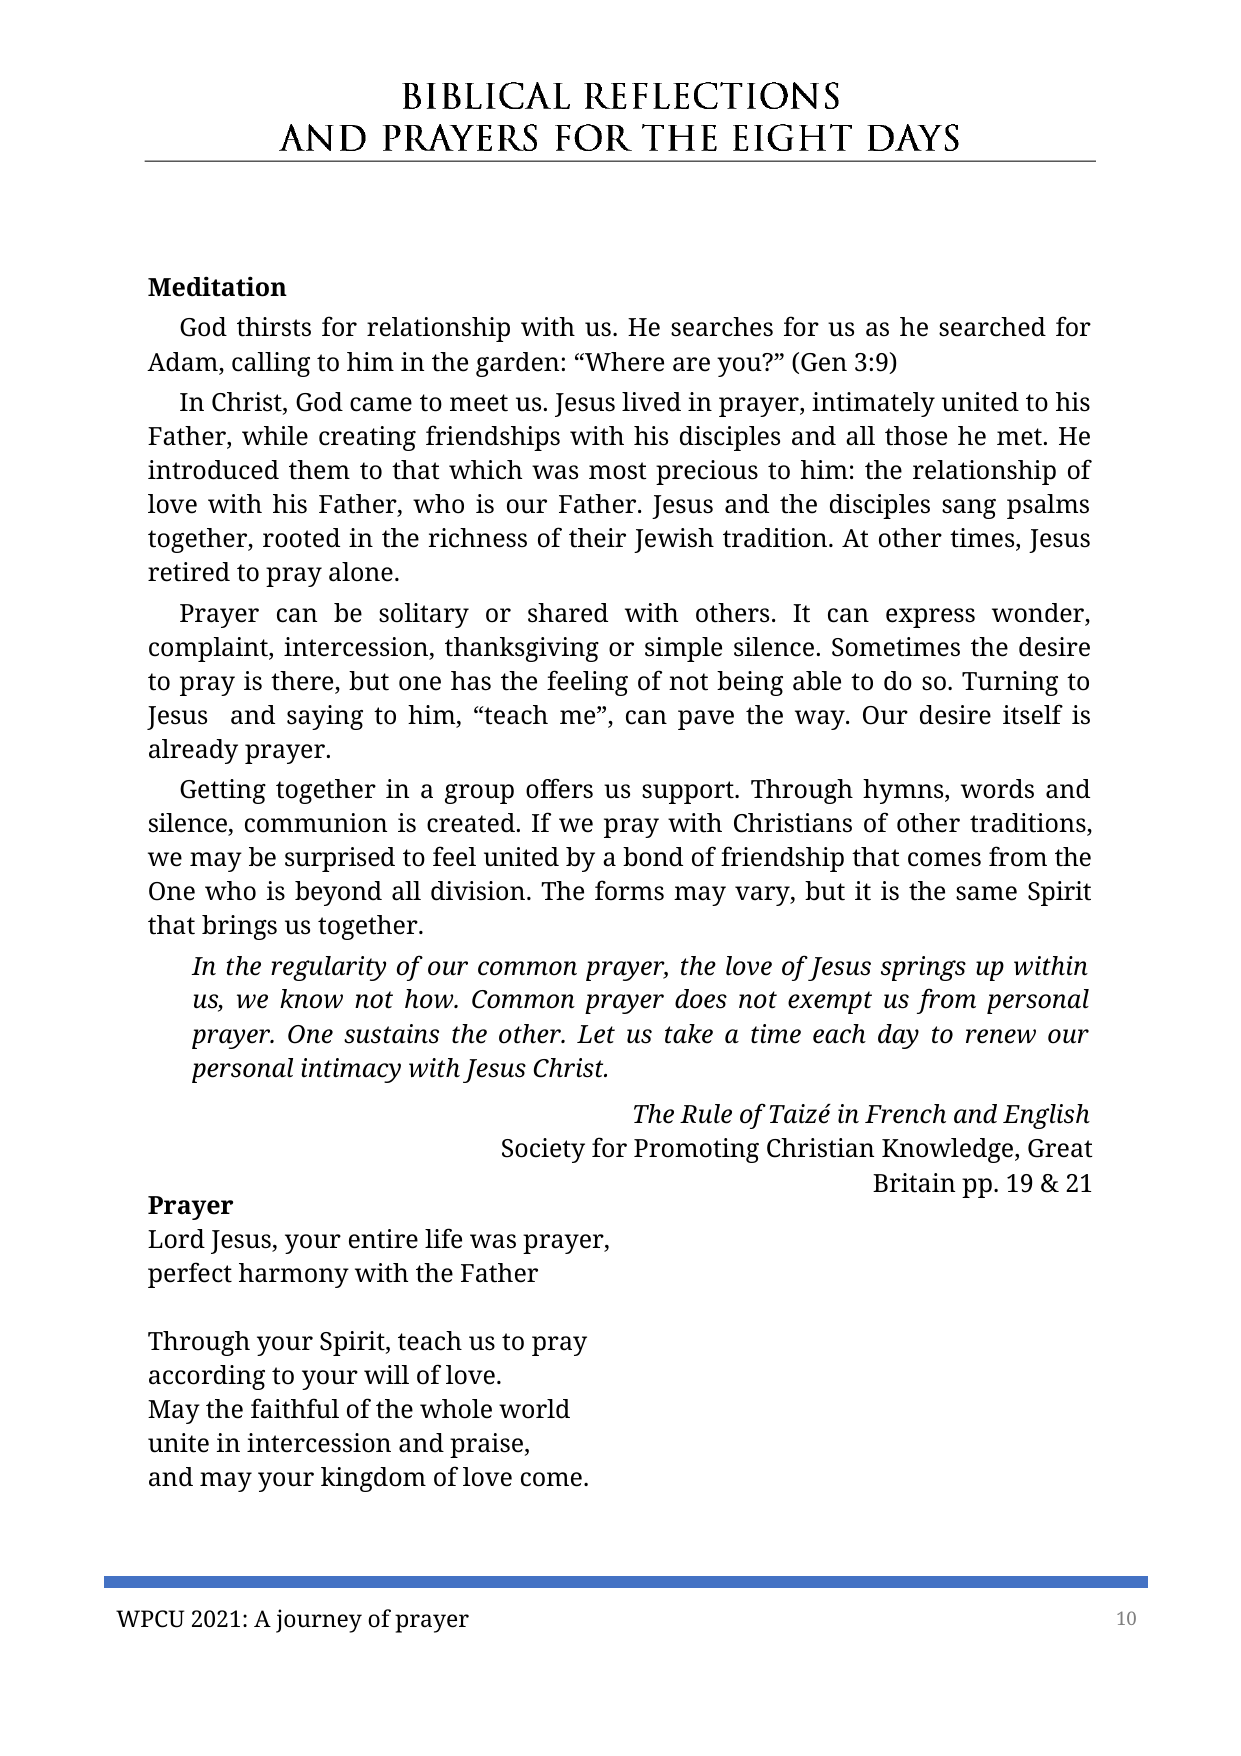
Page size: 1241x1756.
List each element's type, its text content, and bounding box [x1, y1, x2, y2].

text Through your Spirit, teach us to pray [148, 1324, 694, 1358]
text In Christ, God came to meet us. Jesus lived in prayer, intimately united to his Father, while creating friendships with his disciples and all those he met. He introduced them to that which was most precious to him: the relationship of love with his Father, who is our Father. Jesus and the disciples sang psalms together, rooted in the richness of their Jewish tradition. At other times, Jesus retired to pray alone. [148, 384, 1092, 589]
text according to your will of love. [148, 1358, 694, 1392]
picture [279, 74, 984, 159]
text God thirsts for relationship with us. He searches for us as he searched for Adam, calling to him in the garden: “Where are you?” (Gen 3:9) [148, 310, 1093, 378]
text Getting together in a group offers us support. Through hymns, words and silence, communion is created. If we pray with Christians of other traditions, we may be surprised to feel united by a bond of friendship that comes from the One who is beyond all division. The forms may vary, but it is the same Spirit that brings us together. [148, 772, 1092, 942]
text In the regularity of our common prayer, the love of Jesus springs up within us, we know not how. Common prayer does not exempt us from personal prayer. One sustains the other. Let us take a time each day to renew our personal intimacy with Jesus Christ. [192, 948, 1093, 1084]
text perfect harmony with the Father [148, 1256, 694, 1289]
text unite in intercession and praise, [148, 1426, 694, 1460]
text The Rule of Taizé in French and English [477, 1097, 1093, 1131]
text Meditation [148, 270, 1148, 304]
text Prayer can be solitary or shared with others. It can express wonder, complaint, intercession, thanksgiving or simple silence. Sometimes the desire to pray is there, but one has the feeling of not being able to do so. Turning to Jesus and saying to him, “teach me”, can pave the way. Our desire itself is already prayer. [148, 595, 1093, 766]
text Society for Promoting Christian Knowledge, Great Britain pp. 19 & 21 [477, 1131, 1093, 1199]
text May the faithful of the whole world [148, 1392, 694, 1426]
subtitle Prayer [148, 1187, 418, 1221]
text and may your kingdom of love come. [148, 1460, 694, 1494]
text Lord Jesus, your entire life was prayer, [148, 1221, 694, 1256]
